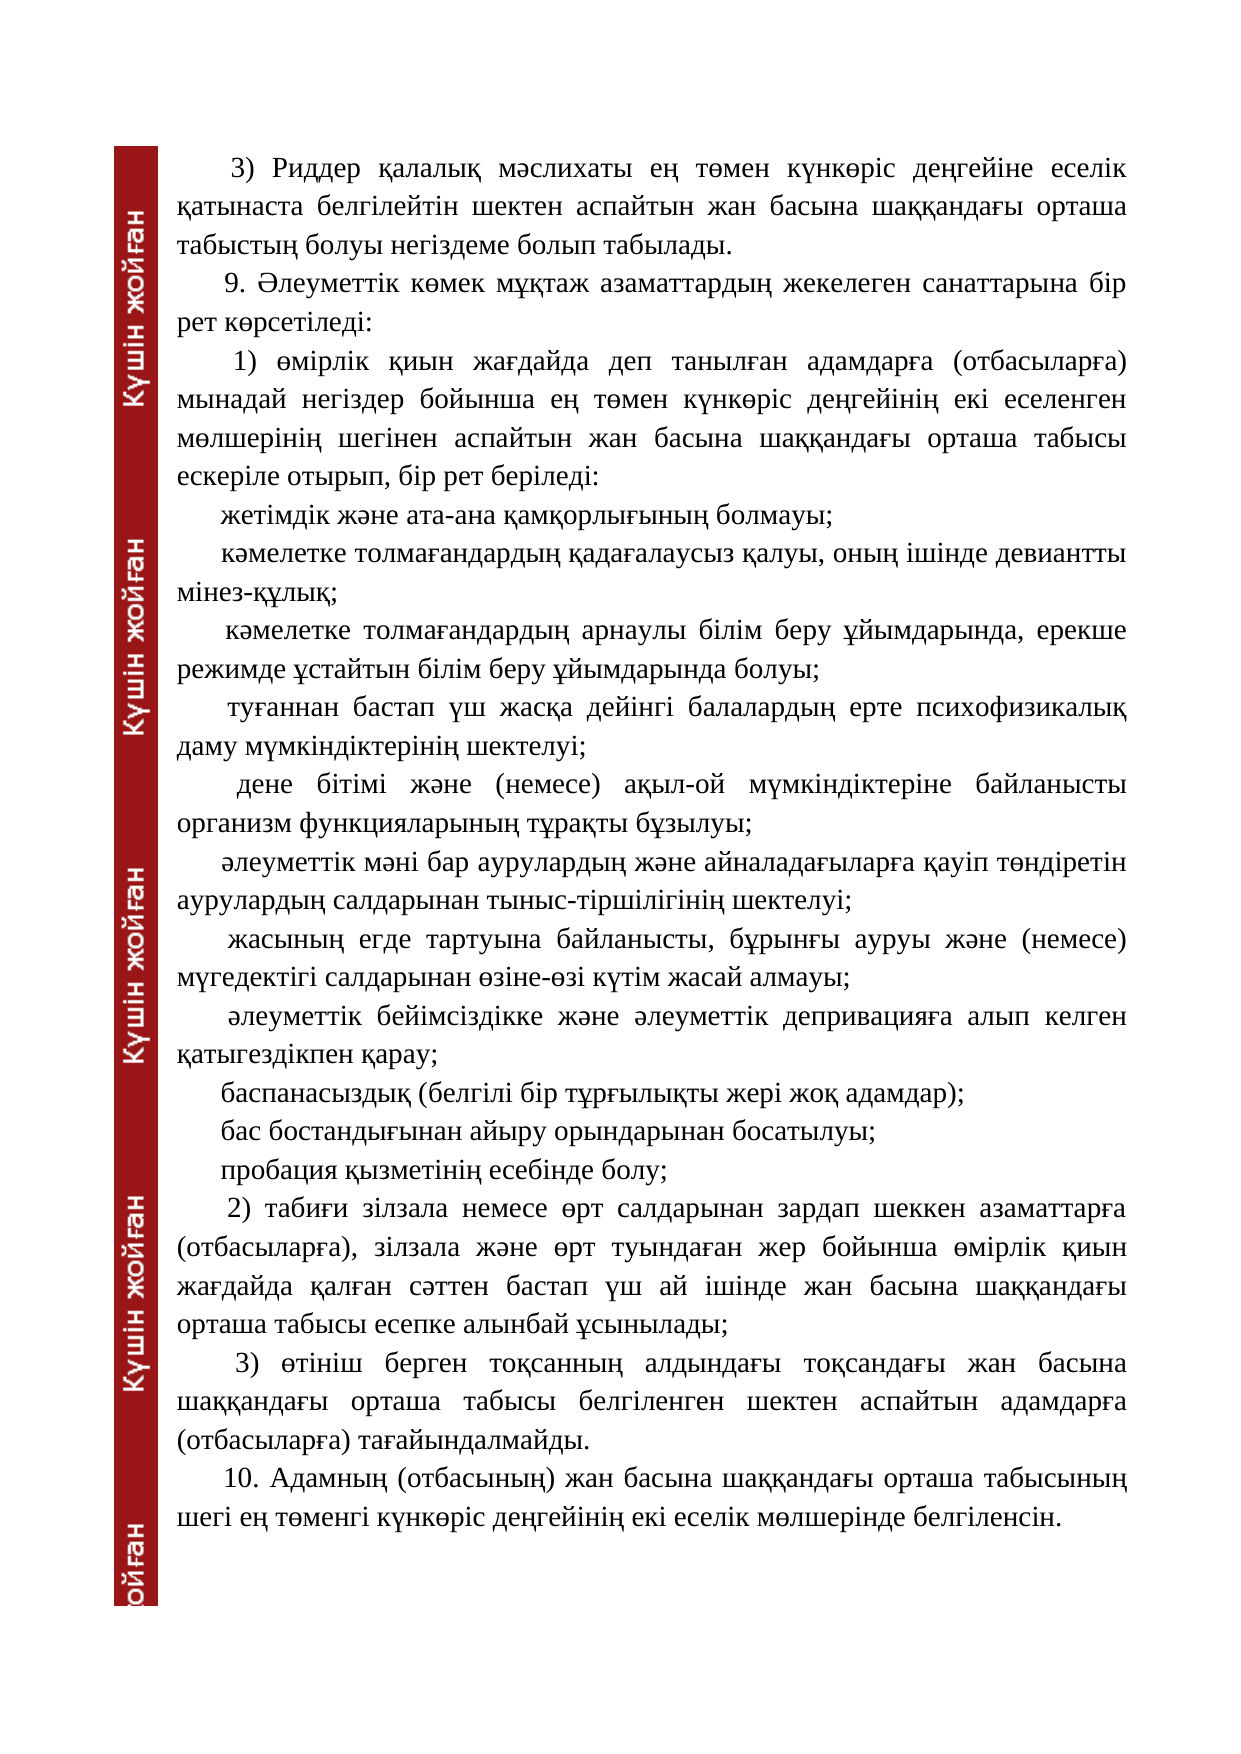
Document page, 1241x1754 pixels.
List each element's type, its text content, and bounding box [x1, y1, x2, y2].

picture [114, 338, 158, 343]
text баспанасыздық (белгілі бір тұрғылықты жері жоқ адамдар); [112, 1075, 1128, 1108]
text әлеуметтік мәні бар аурулардың және айналадағыларға қауіп төндіретін аурулардың салдарынан тыныс-тіршілігінің шектелуі; [112, 844, 1128, 916]
picture [114, 993, 158, 998]
text 1) өмірлік қиын жағдайда деп танылған адамдарға (отбасыларға) мынадай негіздер бойынша ең төмен күнкөріс деңгейінің екі еселенген мөлшерінің шегінен аспайтын жан басына шаққандағы орташа табысы ескеріле отырып, бір рет беріледі: [112, 343, 1128, 492]
picture [114, 492, 158, 497]
text 3) өтініш берген тоқсанның алдындағы тоқсандағы жан басына шаққандағы орташа табысы белгіленген шектен аспайтын адамдарға (отбасыларға) тағайындалмайды. [112, 1345, 1128, 1455]
text дене бітімі және (немесе) ақыл-ой мүмкіндіктеріне байланысты организм функцияларының тұрақты бұзылуы; [112, 767, 1128, 839]
text 10. Адамның (отбасының) жан басына шаққандағы орташа табысының шегі ең төменгі күнкөріс деңгейінің екі еселік мөлшерінде белгіленсін. [112, 1460, 1128, 1532]
text 9. Әлеуметтік көмек мұқтаж азаматтардың жекелеген санаттарына бір рет көрсетіледі: [112, 266, 1128, 338]
picture [114, 1108, 158, 1113]
picture [114, 1147, 158, 1152]
picture [114, 762, 158, 767]
picture [114, 1532, 158, 1606]
text 3) Риддер қалалық мәслихаты ең төмен күнкөріс деңгейіне еселік қатынаста белгілейтін шектен аспайтын жан басына шаққандағы орташа табыстың болуы негіздеме болып табылады. [112, 150, 1128, 261]
picture [114, 1186, 158, 1191]
picture [114, 530, 158, 535]
text әлеуметтік бейімсіздікке және әлеуметтік депривацияға алып келген қатыгездікпен қарау; [112, 998, 1128, 1070]
picture [114, 1455, 158, 1460]
picture [114, 839, 158, 844]
picture [114, 916, 158, 921]
text 2) табиғи зілзала немесе өрт салдарынан зардап шеккен азаматтарға (отбасыларға), зілзала және өрт туындаған жер бойынша өмірлік қиын жағдайда қалған сәттен бастап үш ай ішінде жан басына шаққандағы орташа табысы есепке алынбай ұсынылады; [112, 1191, 1128, 1340]
picture [114, 1340, 158, 1345]
text туғаннан бастап үш жасқа дейінгі балалардың ерте психофизикалық даму мүмкіндіктерінің шектелуі; [112, 689, 1128, 762]
text кәмелетке толмағандардың қадағалаусыз қалуы, оның ішінде девиантты мінез-құлық; [112, 535, 1128, 607]
text жасының егде тартуына байланысты, бұрынғы ауруы және (немесе) мүгедектігі салдарынан өзіне-өзі күтім жасай алмауы; [112, 921, 1128, 993]
picture [114, 146, 158, 150]
text пробация қызметінің есебінде болу; [112, 1152, 1128, 1186]
text жетімдік және ата-ана қамқорлығының болмауы; [112, 497, 1128, 530]
picture [114, 684, 158, 689]
picture [114, 1070, 158, 1075]
text бас бостандығынан айыру орындарынан босатылуы; [112, 1113, 1128, 1147]
text кәмелетке толмағандардың арнаулы білім беру ұйымдарында, ерекше режимде ұстайтын білім беру ұйымдарында болуы; [112, 612, 1128, 684]
picture [114, 261, 158, 266]
picture [114, 607, 158, 612]
